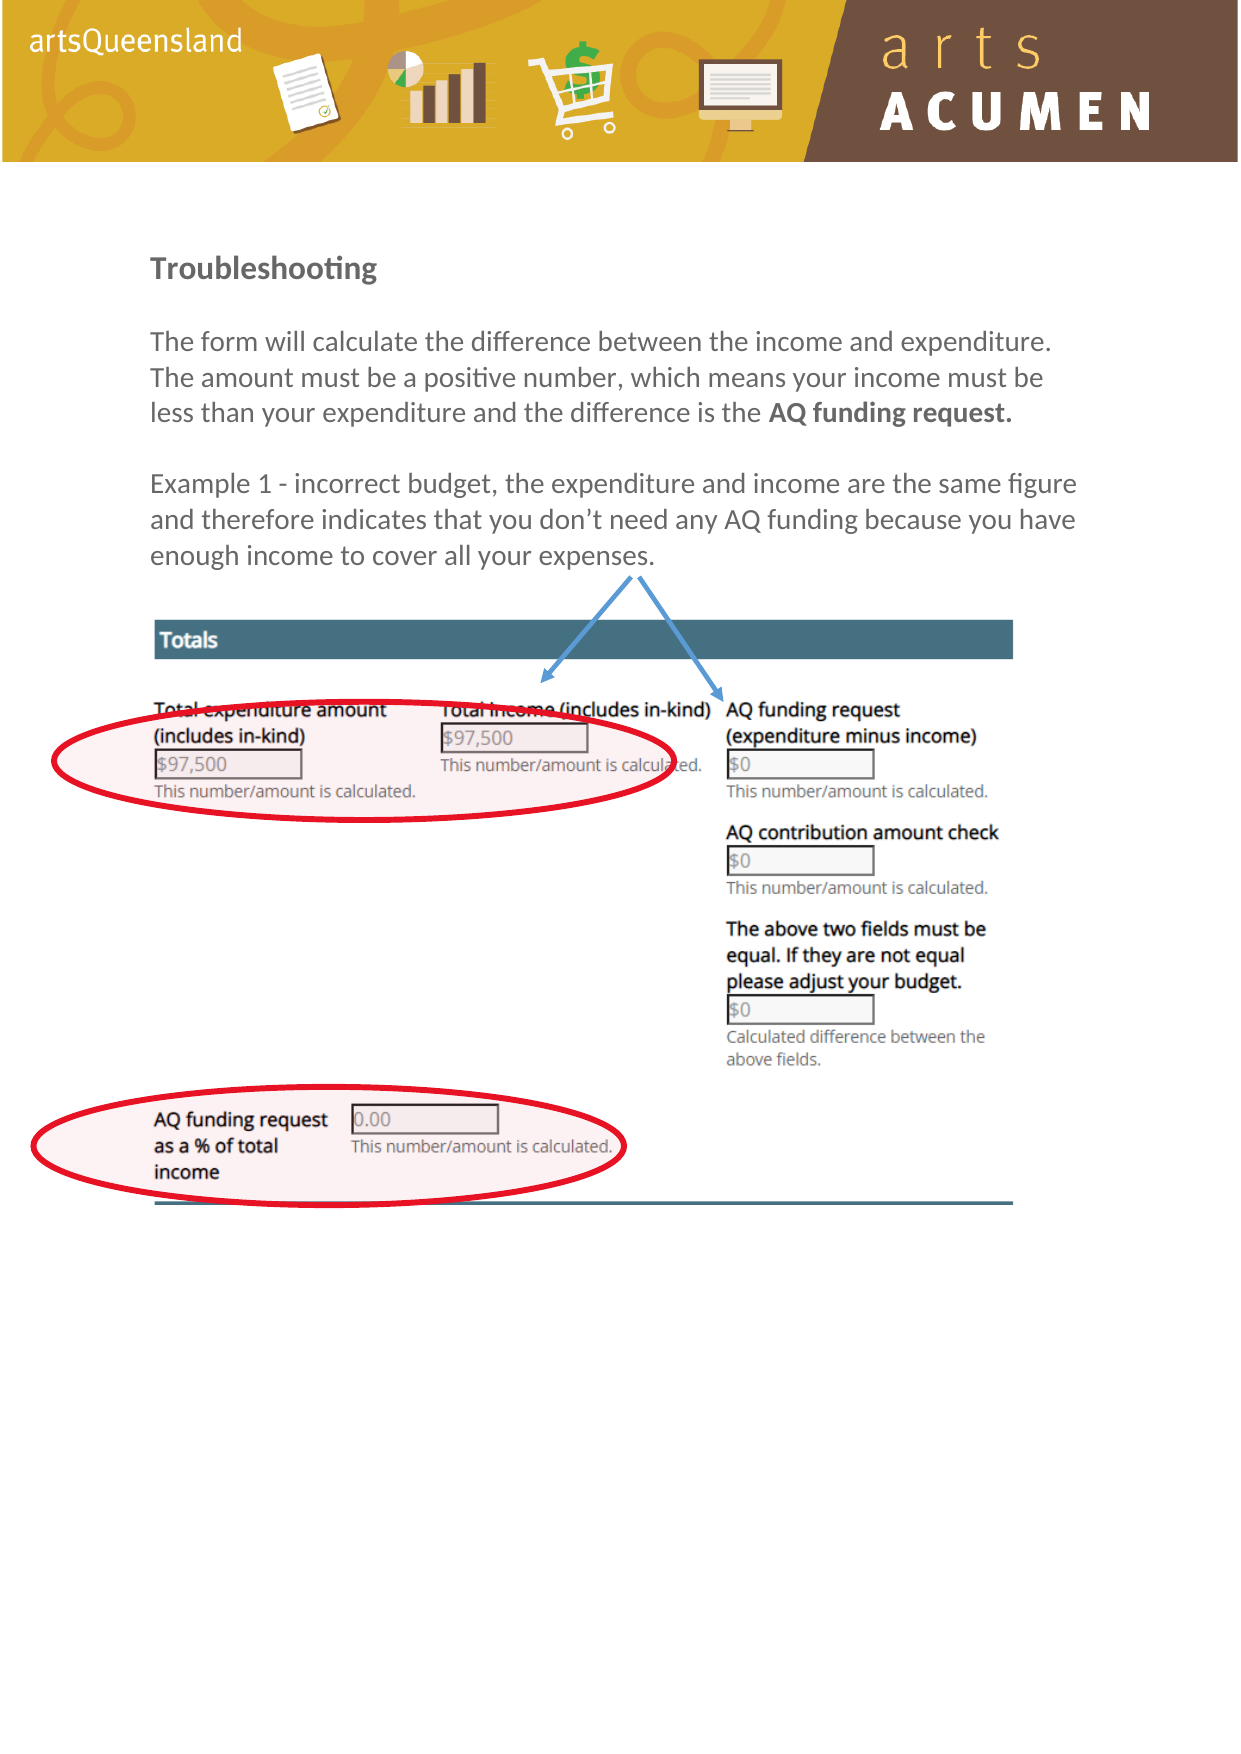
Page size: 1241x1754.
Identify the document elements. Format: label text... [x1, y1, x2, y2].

picture [150, 1090, 620, 1202]
picture [150, 1197, 221, 1205]
picture [150, 608, 1031, 1205]
text Example 1 - incorrect budget, the expenditure and income are the same figure and therefore indicates that you don’t need any AQ funding because you have enough income to cover all your expenses. [150, 466, 1090, 572]
picture [150, 705, 671, 817]
text Troubleshooting [150, 247, 1090, 287]
text The form will calculate the difference between the income and expenditure. The amount must be a positive number, which means your income must be less than your expenditure and the difference is the AQ funding request. [150, 323, 1090, 430]
picture [2, 0, 1238, 162]
